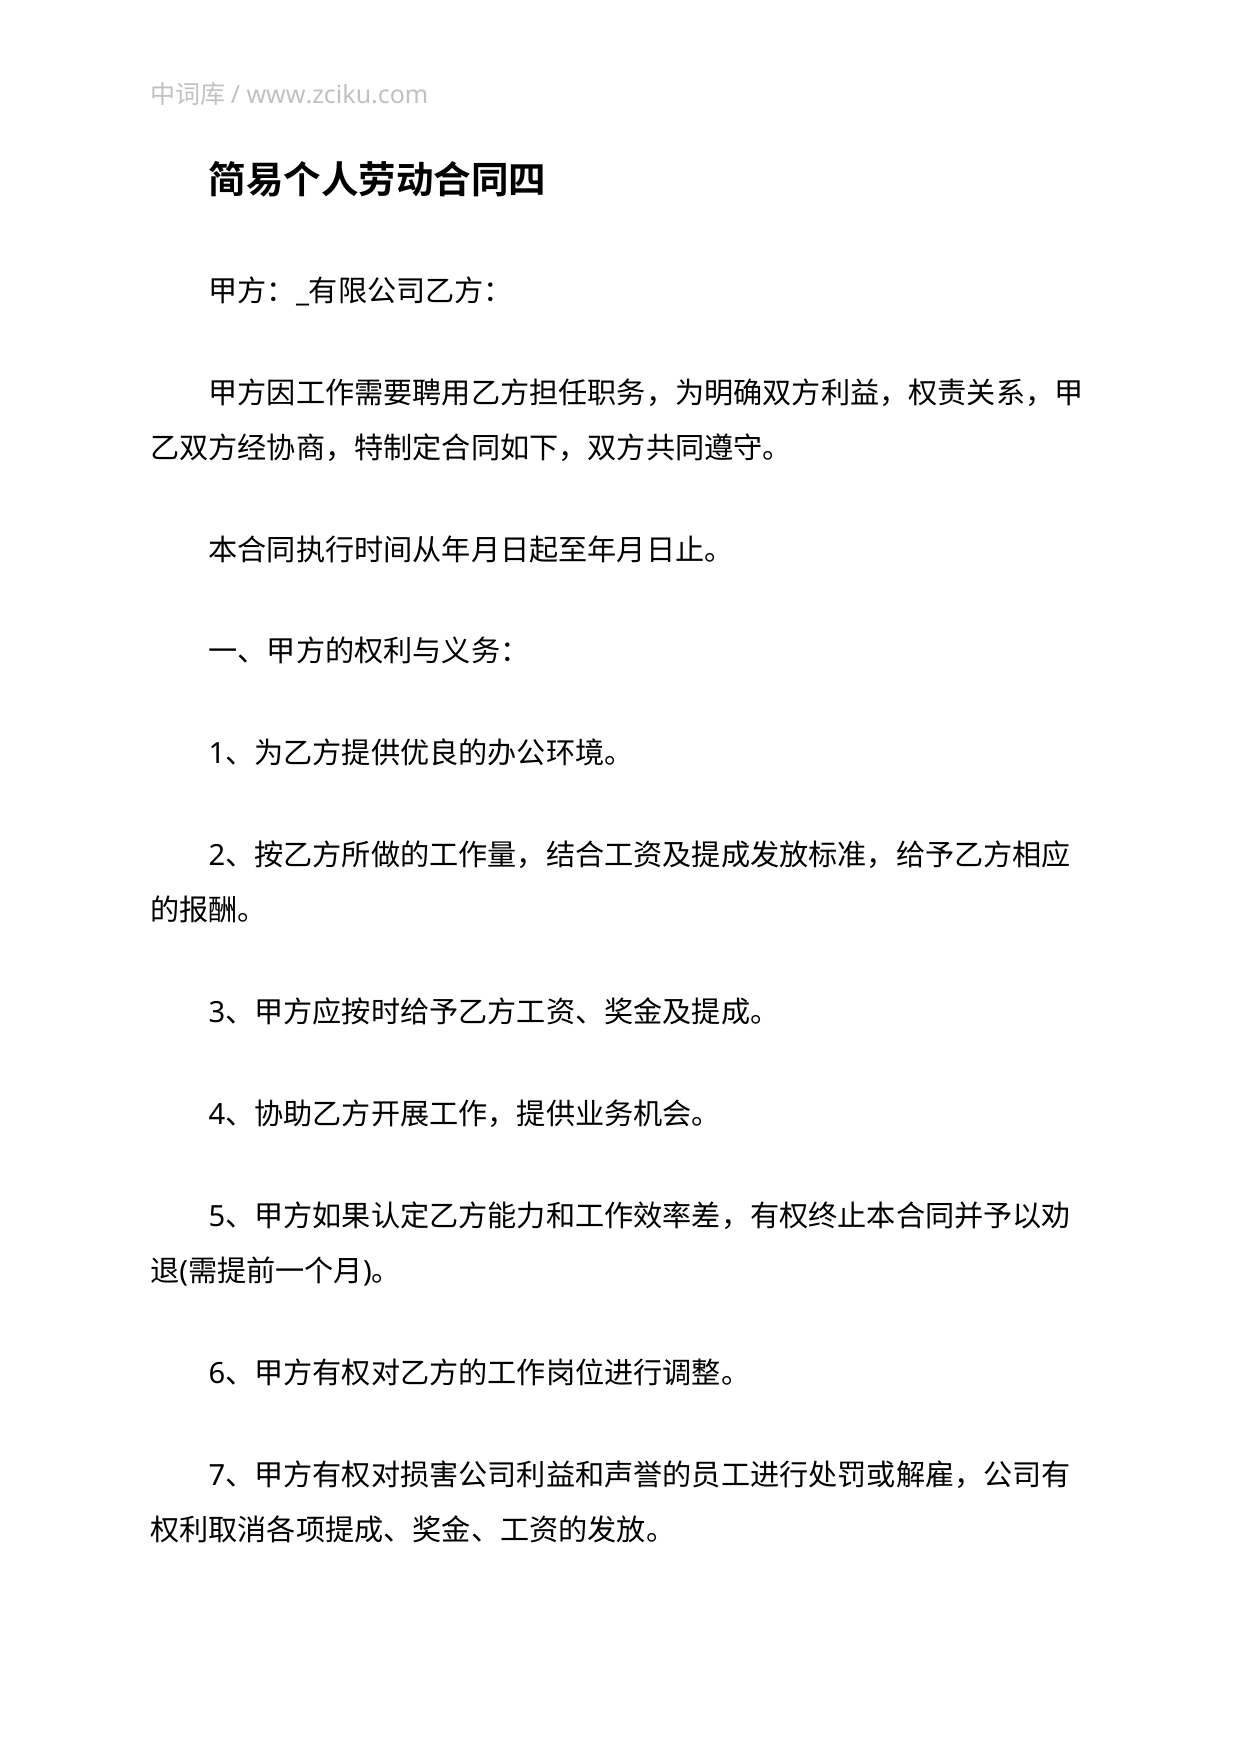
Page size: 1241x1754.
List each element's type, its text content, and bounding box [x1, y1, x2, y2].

text 1、为乙方提供优良的办公环境。 [150, 729, 1090, 772]
text 5、甲方如果认定乙方能力和工作效率差，有权终止本合同并予以劝退(需提前一个月)。 [150, 1192, 1090, 1290]
text 一、甲方的权利与义务： [150, 628, 1090, 670]
text 7、甲方有权对损害公司利益和声誉的员工进行处罚或解雇，公司有权利取消各项提成、奖金、工资的发放。 [150, 1451, 1090, 1548]
text 甲方：_有限公司乙方： [150, 267, 1090, 310]
text 甲方因工作需要聘用乙方担任职务，为明确双方利益，权责关系，甲乙双方经协商，特制定合同如下，双方共同遵守。 [150, 369, 1090, 467]
text 3、甲方应按时给予乙方工资、奖金及提成。 [150, 988, 1090, 1031]
text 本合同执行时间从年月日起至年月日止。 [150, 526, 1090, 568]
text 4、协助乙方开展工作，提供业务机会。 [150, 1090, 1090, 1133]
text 2、按乙方所做的工作量，结合工资及提成发放标准，给予乙方相应的报酬。 [150, 832, 1090, 929]
text 简易个人劳动合同四 [150, 150, 1090, 204]
text 6、甲方有权对乙方的工作岗位进行调整。 [150, 1349, 1090, 1392]
